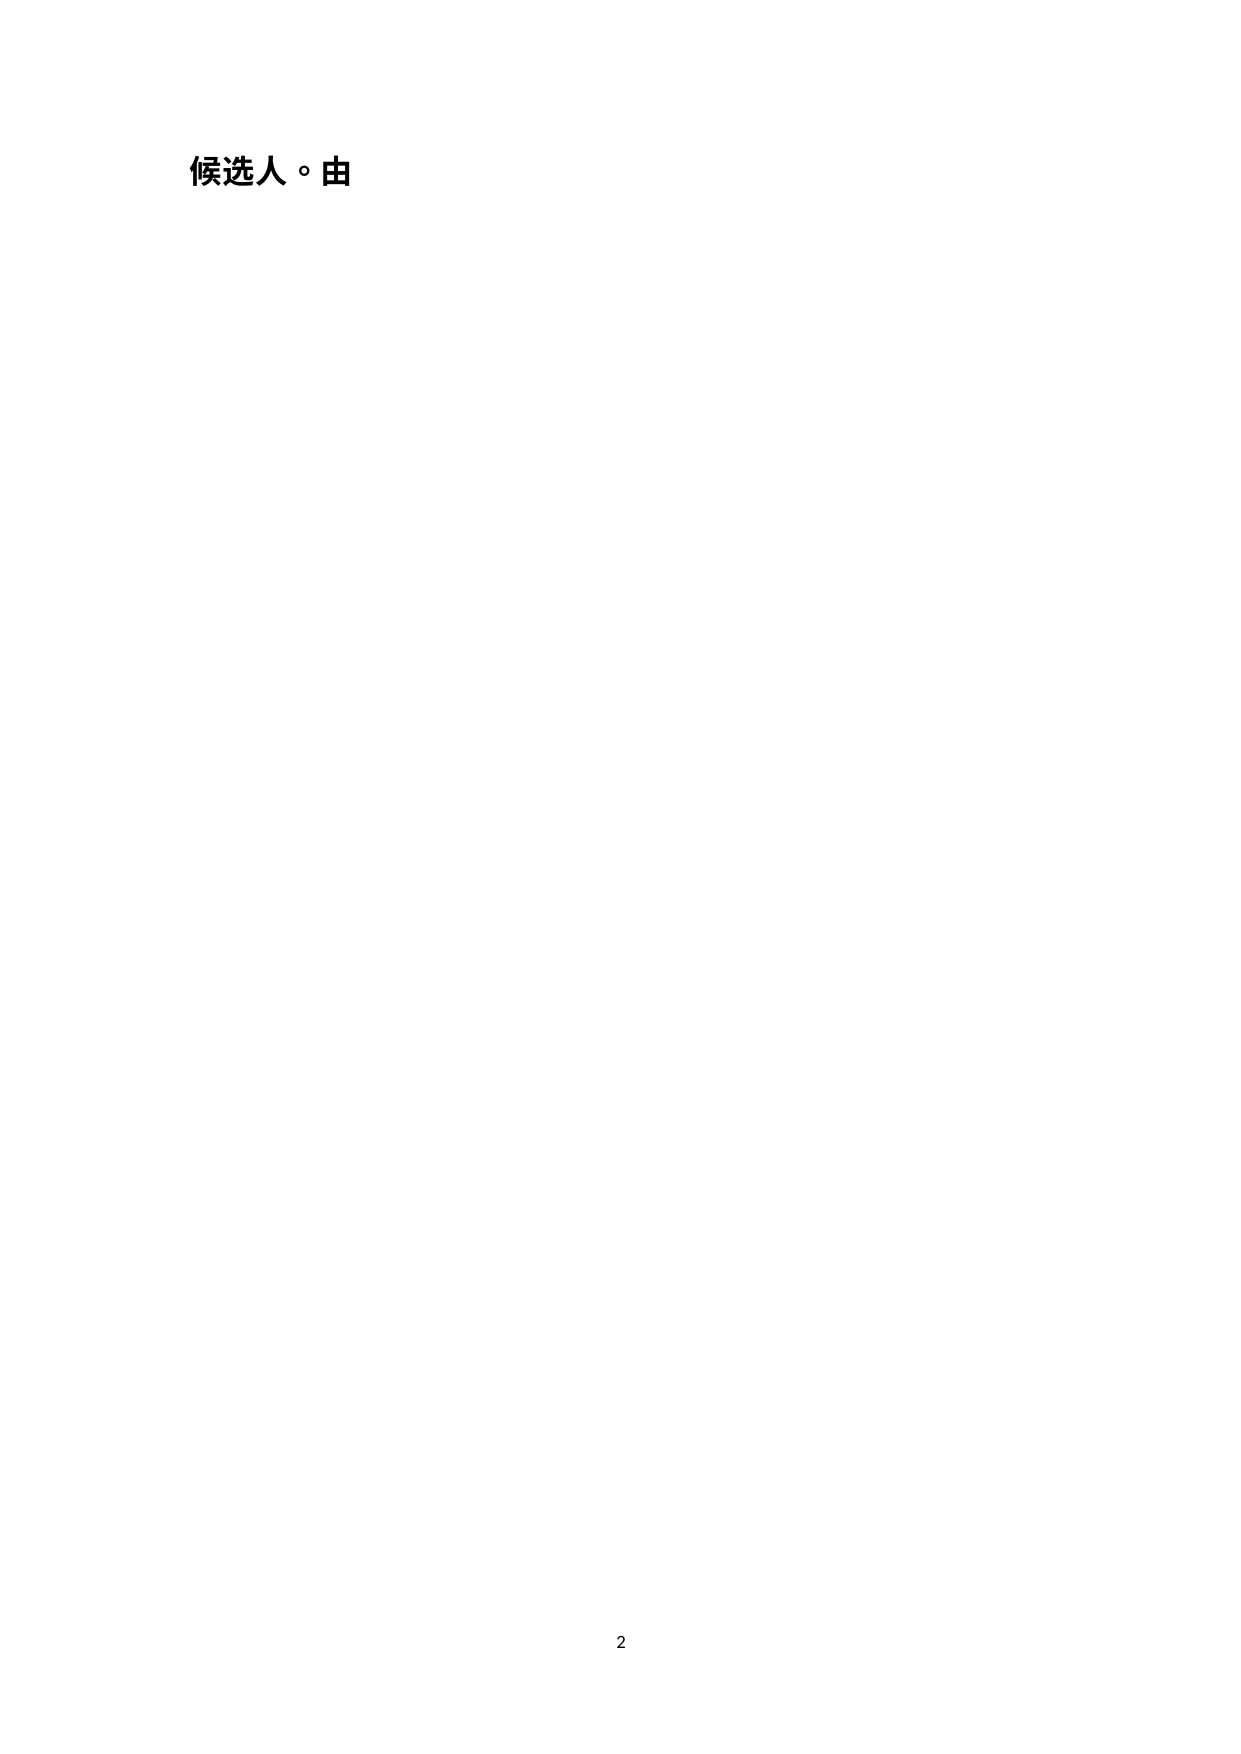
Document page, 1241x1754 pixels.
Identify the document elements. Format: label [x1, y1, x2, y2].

text [189, 149, 1053, 193]
